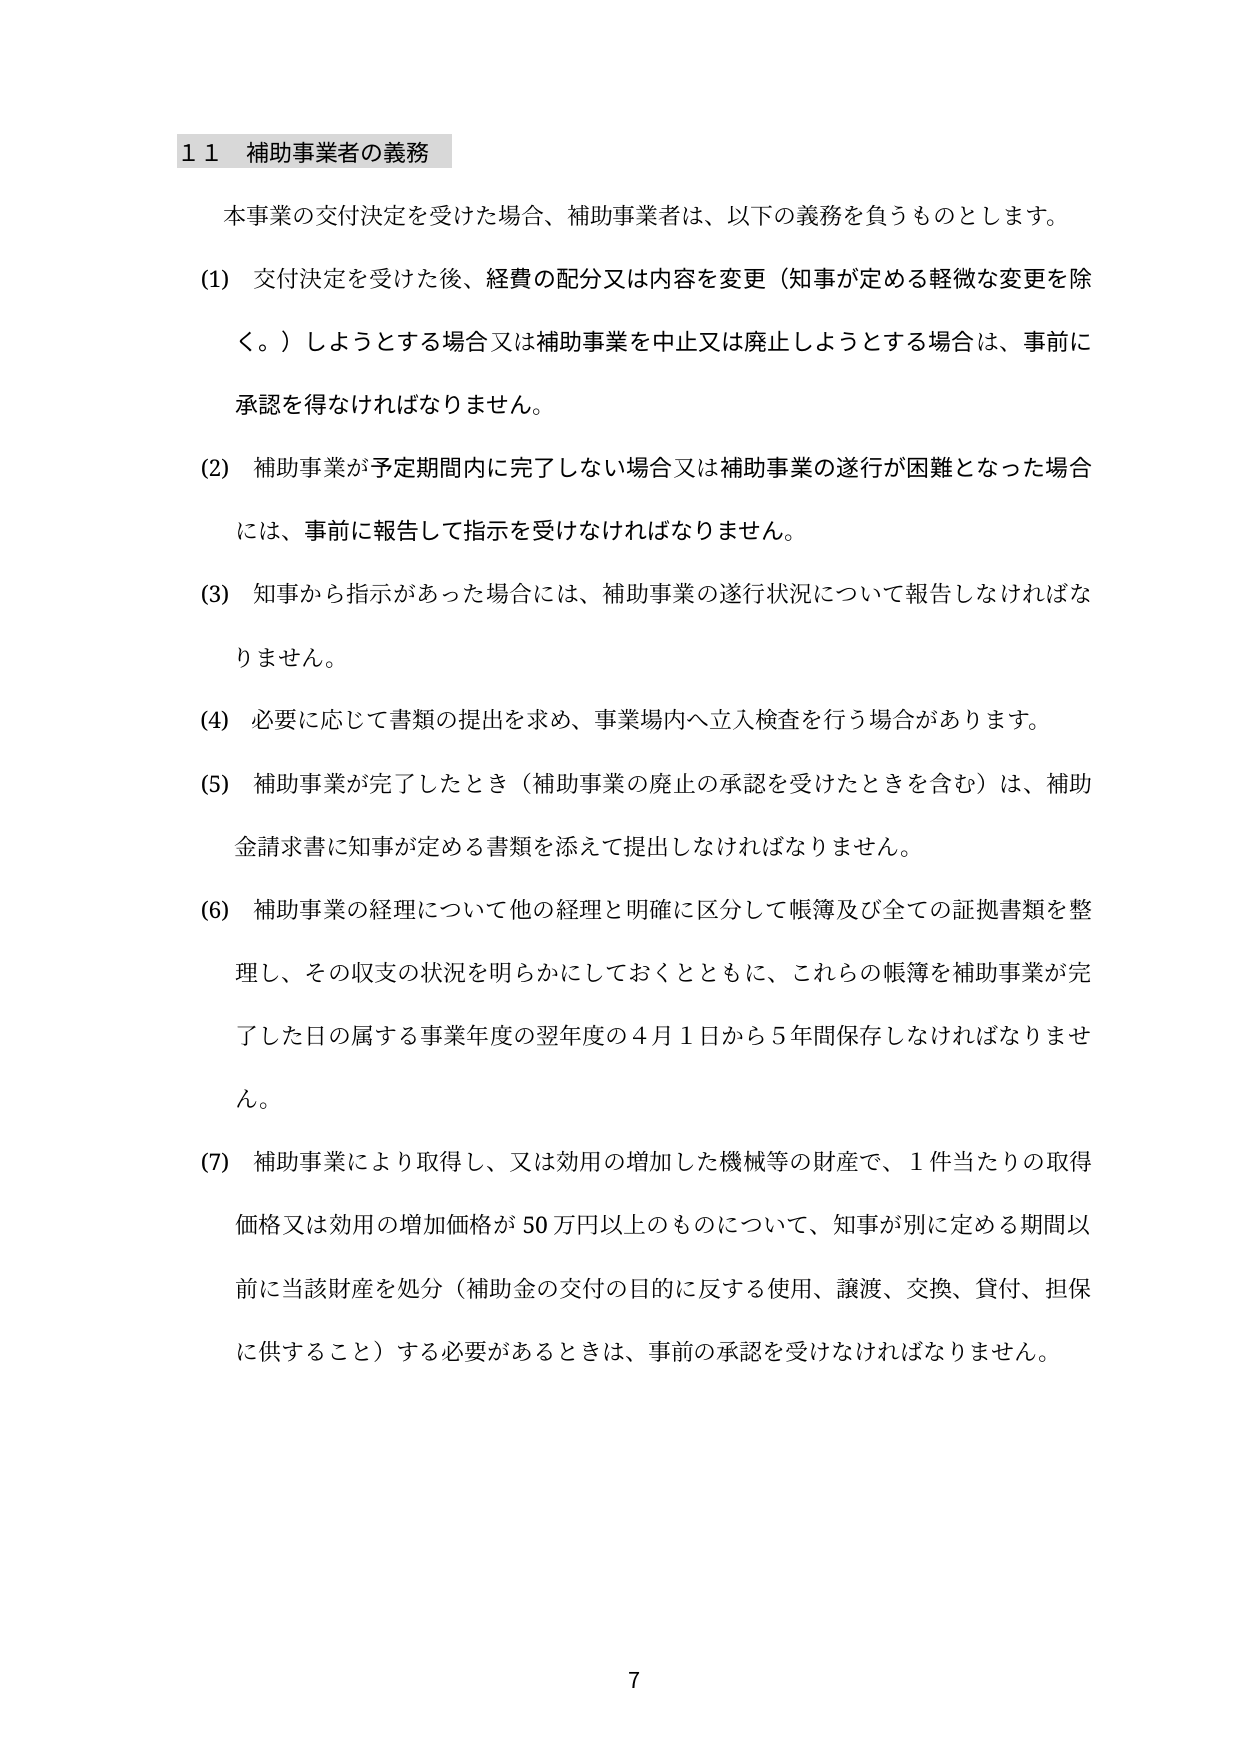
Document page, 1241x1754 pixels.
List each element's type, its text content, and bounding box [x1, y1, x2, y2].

text (1) 交付決定を受けた後、経費の配分又は内容を変更（知事が定める軽微な変更を除く。）しようとする場合又は補助事業を中止又は廃止しようとする場合は、事前に承認を得なければなりません。 [177, 246, 1092, 435]
text １１ 補助事業者の義務 [177, 119, 1092, 183]
text (6) 補助事業の経理について他の経理と明確に区分して帳簿及び全ての証拠書類を整理し、その収支の状況を明らかにしておくとともに、これらの帳簿を補助事業が完了した日の属する事業年度の翌年度の４月１日から５年間保存しなければなりません。 [177, 877, 1092, 1129]
text (4) 必要に応じて書類の提出を求め、事業場内へ立入検査を行う場合があります。 [177, 688, 1092, 751]
text 本事業の交付決定を受けた場合、補助事業者は、以下の義務を負うものとします。 [177, 183, 1092, 246]
text (3) 知事から指示があった場合には、補助事業の遂行状況について報告しなければなりません。 [177, 561, 1092, 688]
text (7) 補助事業により取得し、又は効用の増加した機械等の財産で、１件当たりの取得価格又は効用の増加価格が50万円以上のものについて、知事が別に定める期間以前に当該財産を処分（補助金の交付の目的に反する使用、譲渡、交換、貸付、担保に供すること）する必要があるときは、事前の承認を受けなければなりません。 [177, 1129, 1092, 1382]
text (2) 補助事業が予定期間内に完了しない場合又は補助事業の遂行が困難となった場合には、事前に報告して指示を受けなければなりません。 [177, 435, 1092, 561]
text (5) 補助事業が完了したとき（補助事業の廃止の承認を受けたときを含む）は、補助金請求書に知事が定める書類を添えて提出しなければなりません。 [177, 751, 1092, 877]
